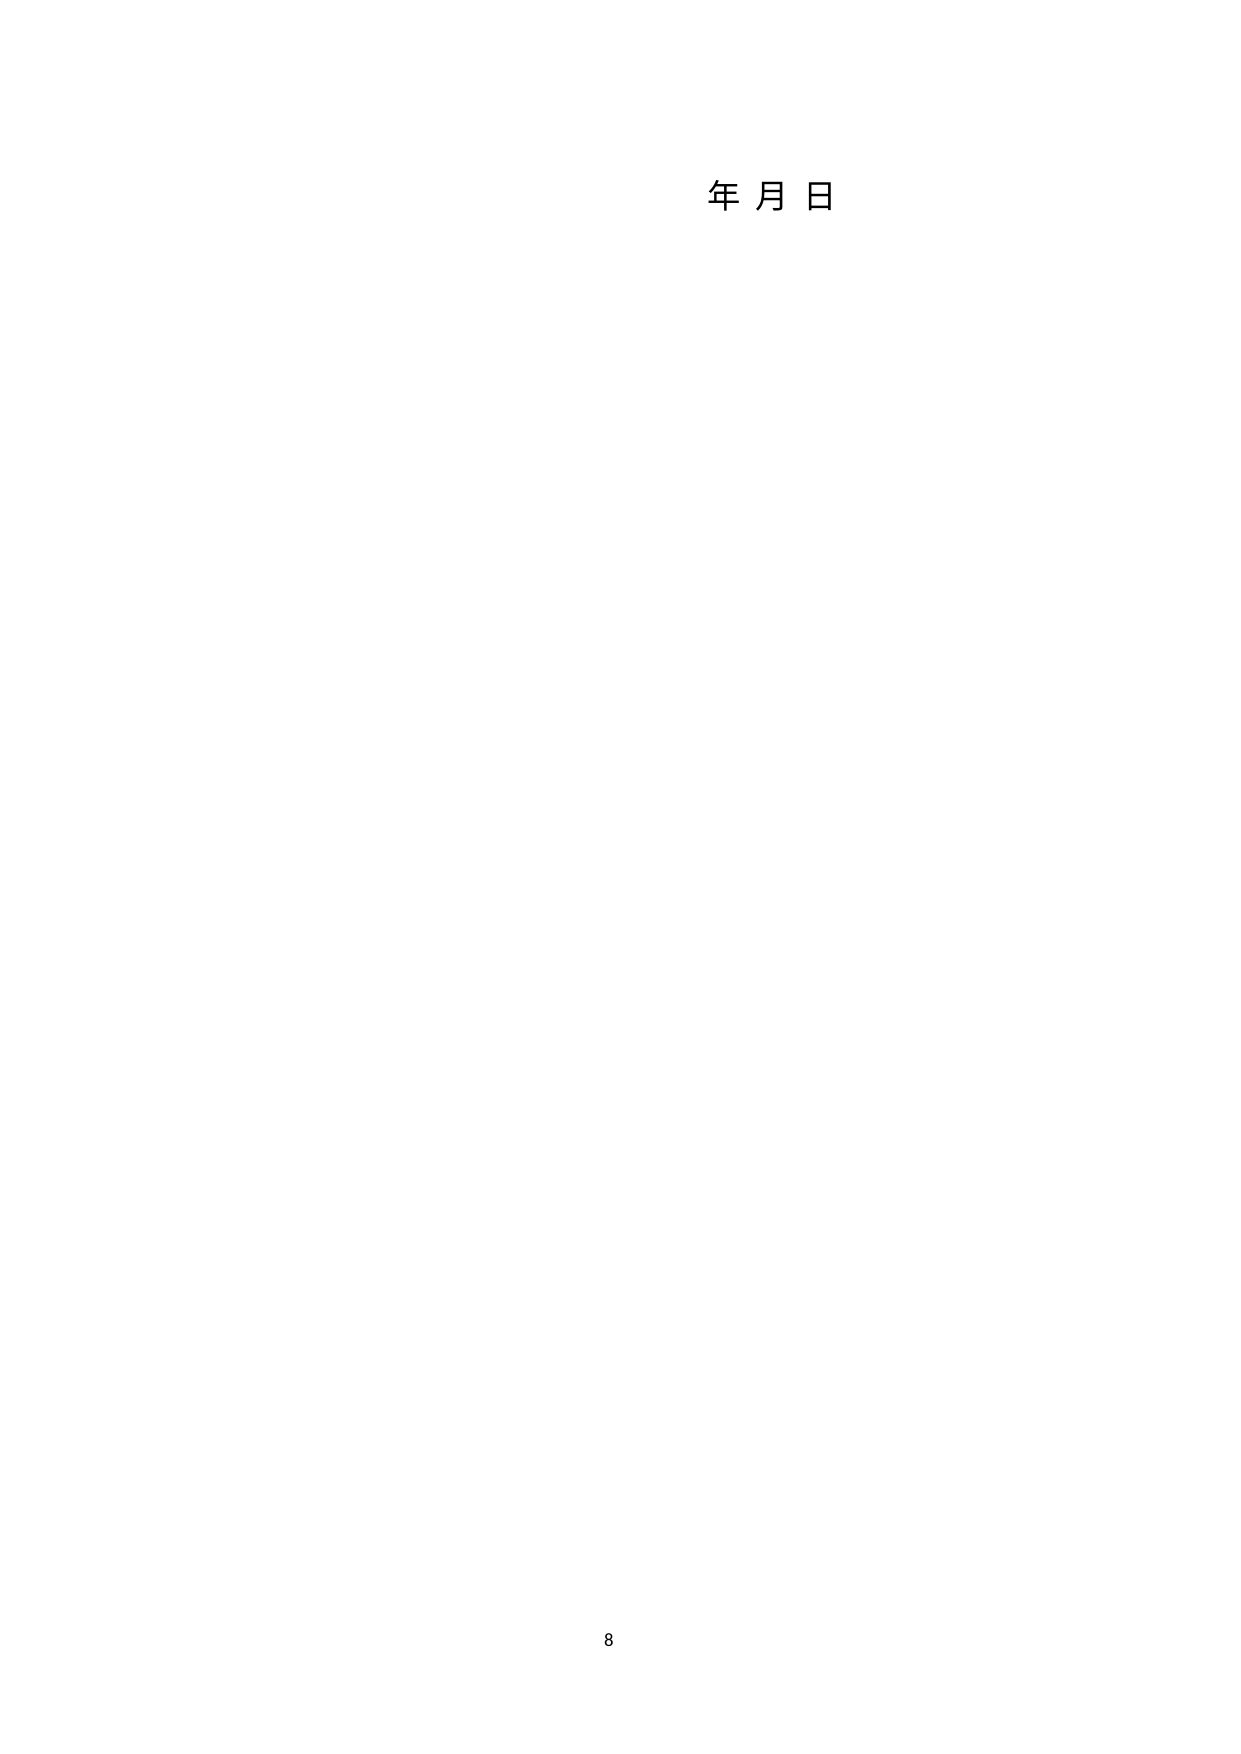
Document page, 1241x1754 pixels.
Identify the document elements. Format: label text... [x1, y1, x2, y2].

text 年 月 日 [187, 162, 1053, 227]
